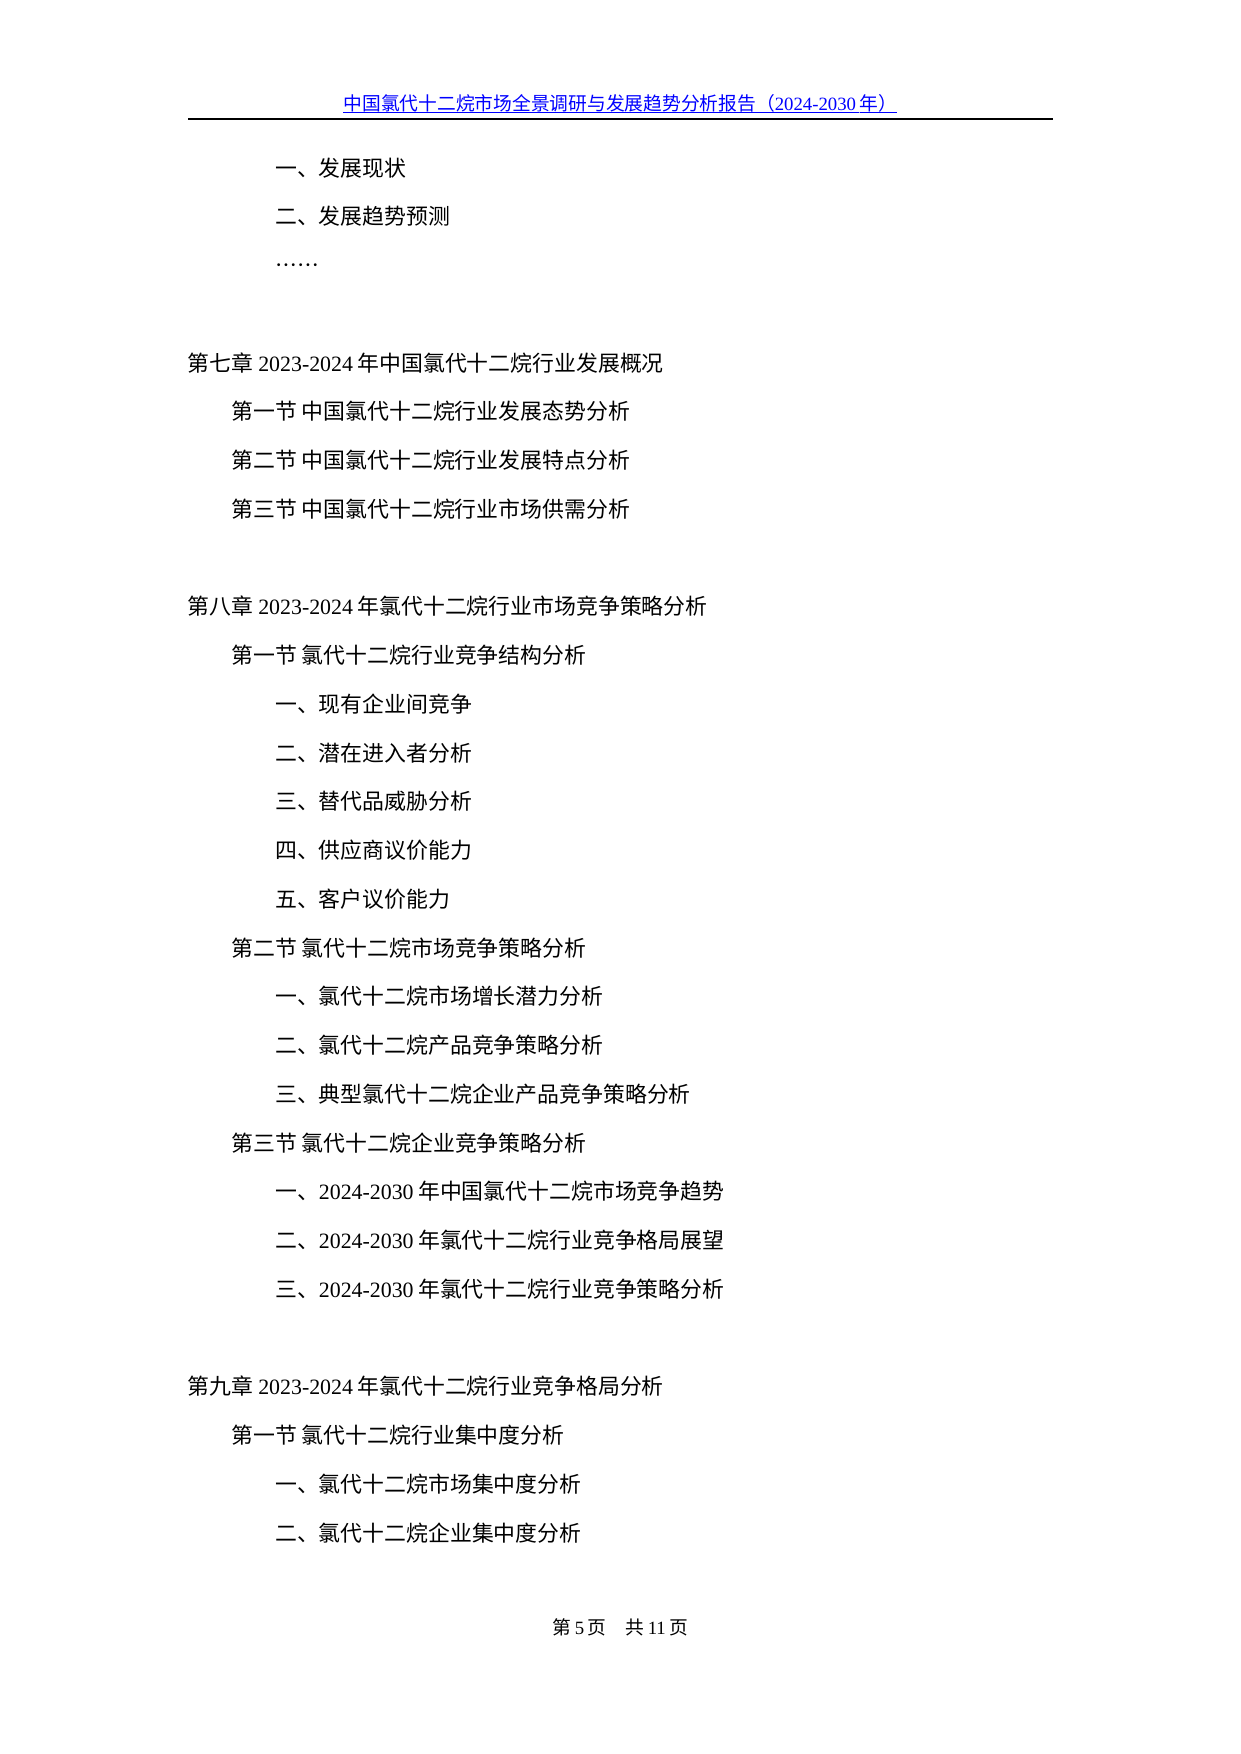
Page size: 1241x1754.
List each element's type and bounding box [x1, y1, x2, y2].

text [187, 150, 1053, 1548]
